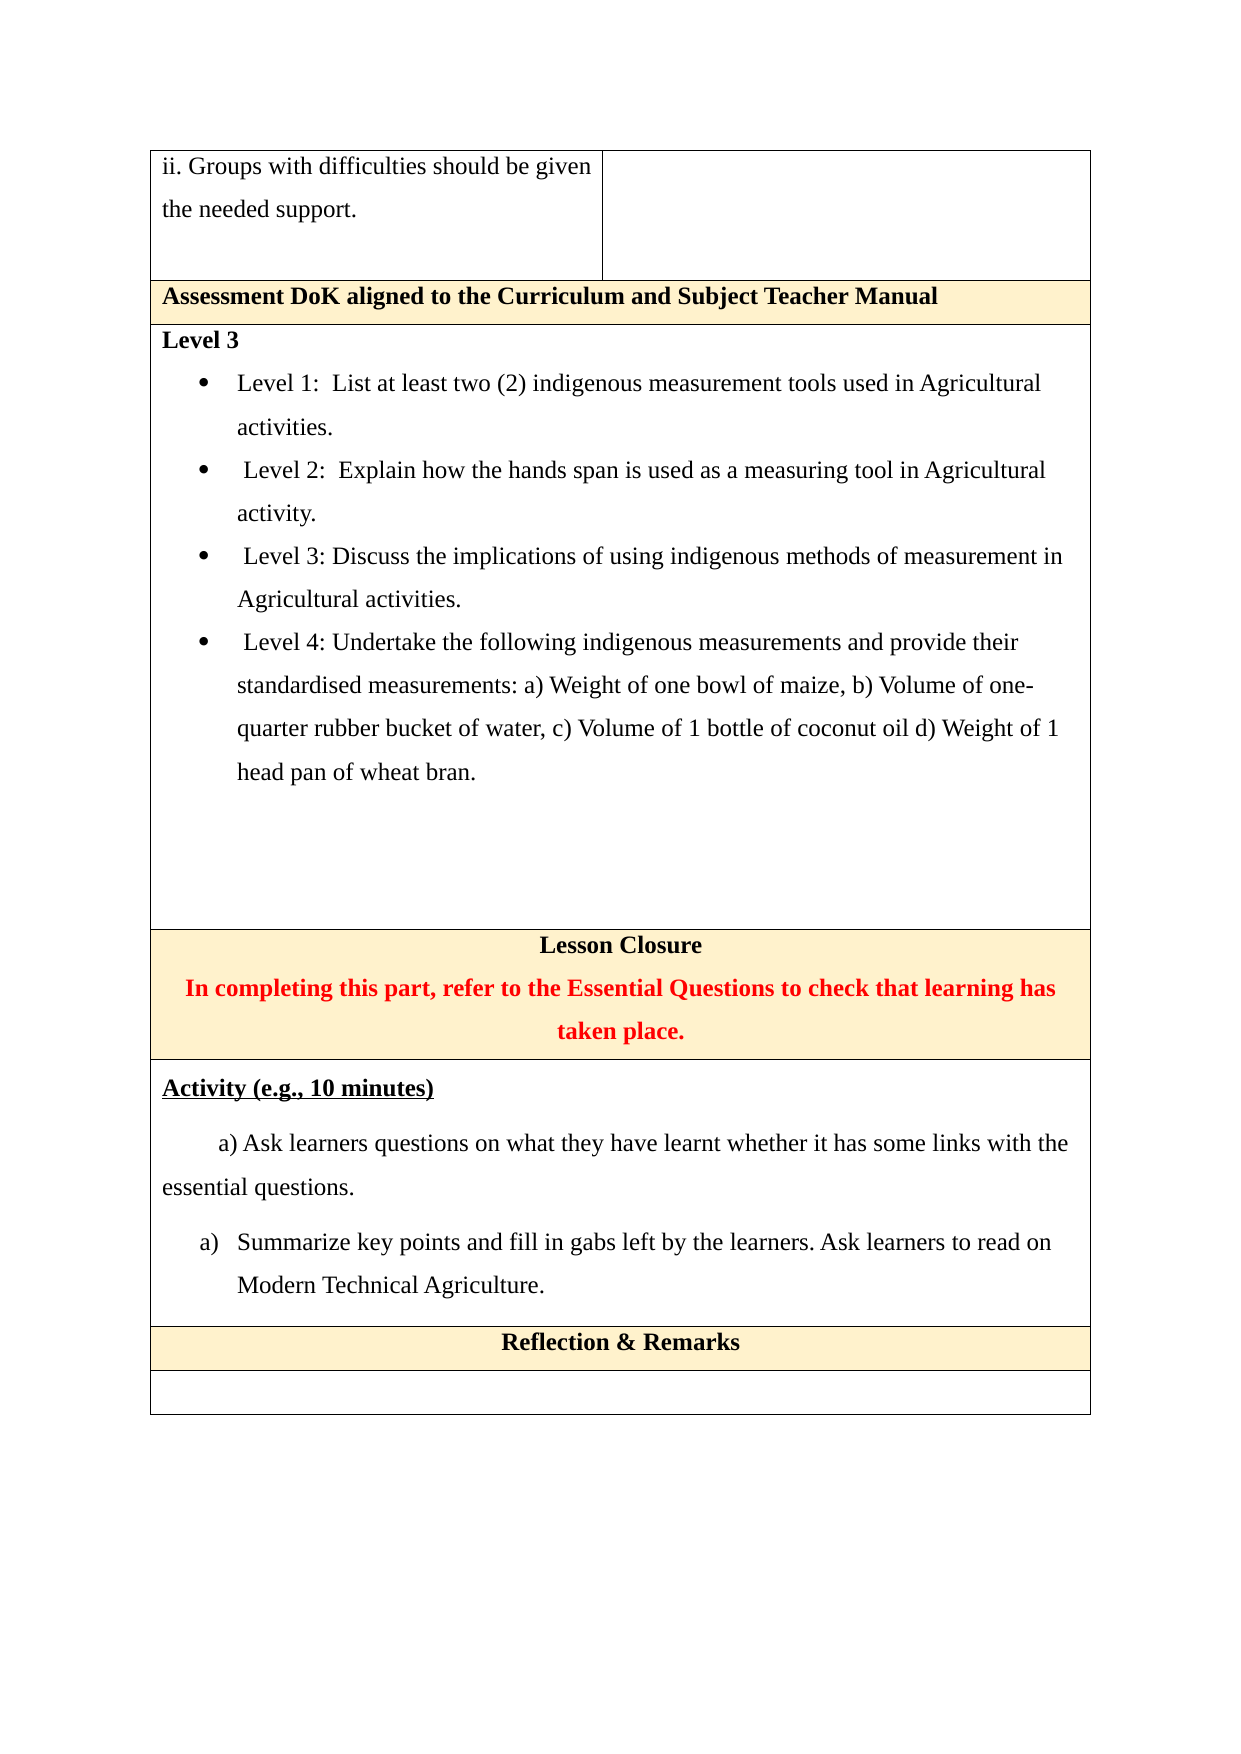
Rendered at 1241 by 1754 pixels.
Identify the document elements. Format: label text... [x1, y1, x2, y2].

table_cell Reflection & Remarks [151, 1327, 1090, 1370]
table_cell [151, 151, 602, 280]
table_cell Lesson Closure In completing this part, refer to the Essential Questions to check that learning has taken place. [151, 930, 1090, 1059]
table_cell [603, 151, 1090, 280]
table_cell [151, 1371, 1090, 1414]
table_cell Level 3 Level 1: List at least two (2) indigenous measurement tools used in Agricultural activities. Level 2: Explain how the hands span is used as a measuring tool in Agricultural activity. Level 3: Discuss the implications of using indigenous methods of measurement in Agricultural activities. Level 4: Undertake the following indigenous measurements and provide their standardised measurements: a) Weight of one bowl of maize, b) Volume of one-quarter rubber bucket of water, c) Volume of 1 bottle of coconut oil d) Weight of 1 head pan of wheat bran. [151, 325, 1090, 929]
table_cell Activity (e.g., 10 minutes) a) Ask learners questions on what they have learnt whether it has some links with the essential questions. Summarize key points and fill in gabs left by the learners. Ask learners to read on Modern Technical Agriculture. [151, 1060, 1090, 1326]
table_cell Assessment DoK aligned to the Curriculum and Subject Teacher Manual [151, 281, 1090, 324]
